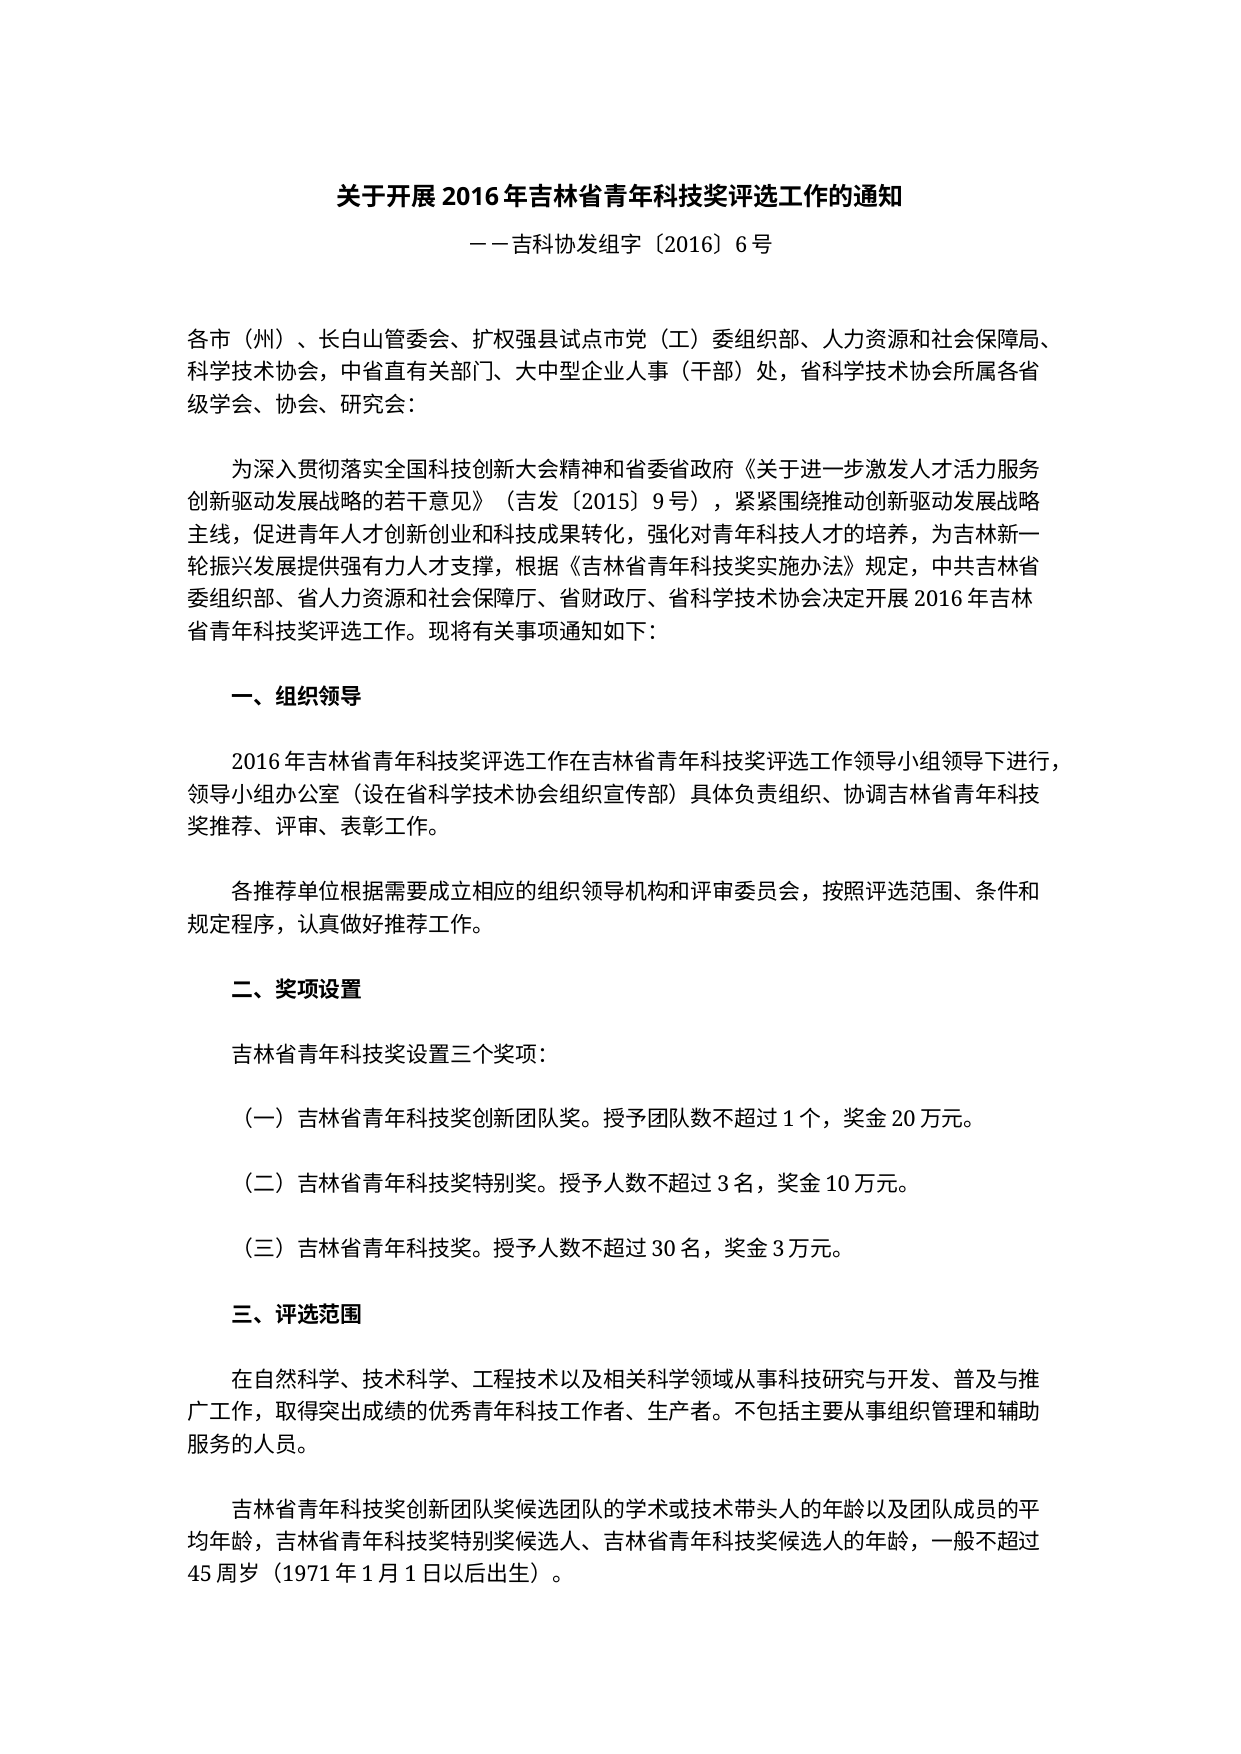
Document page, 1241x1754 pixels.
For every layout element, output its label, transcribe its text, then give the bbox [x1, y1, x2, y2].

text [187, 321, 1053, 1589]
text －－吉科协发组字〔2016〕6号 [187, 227, 1053, 259]
text 关于开展2016年吉林省青年科技奖评选工作的通知 [187, 162, 1053, 227]
